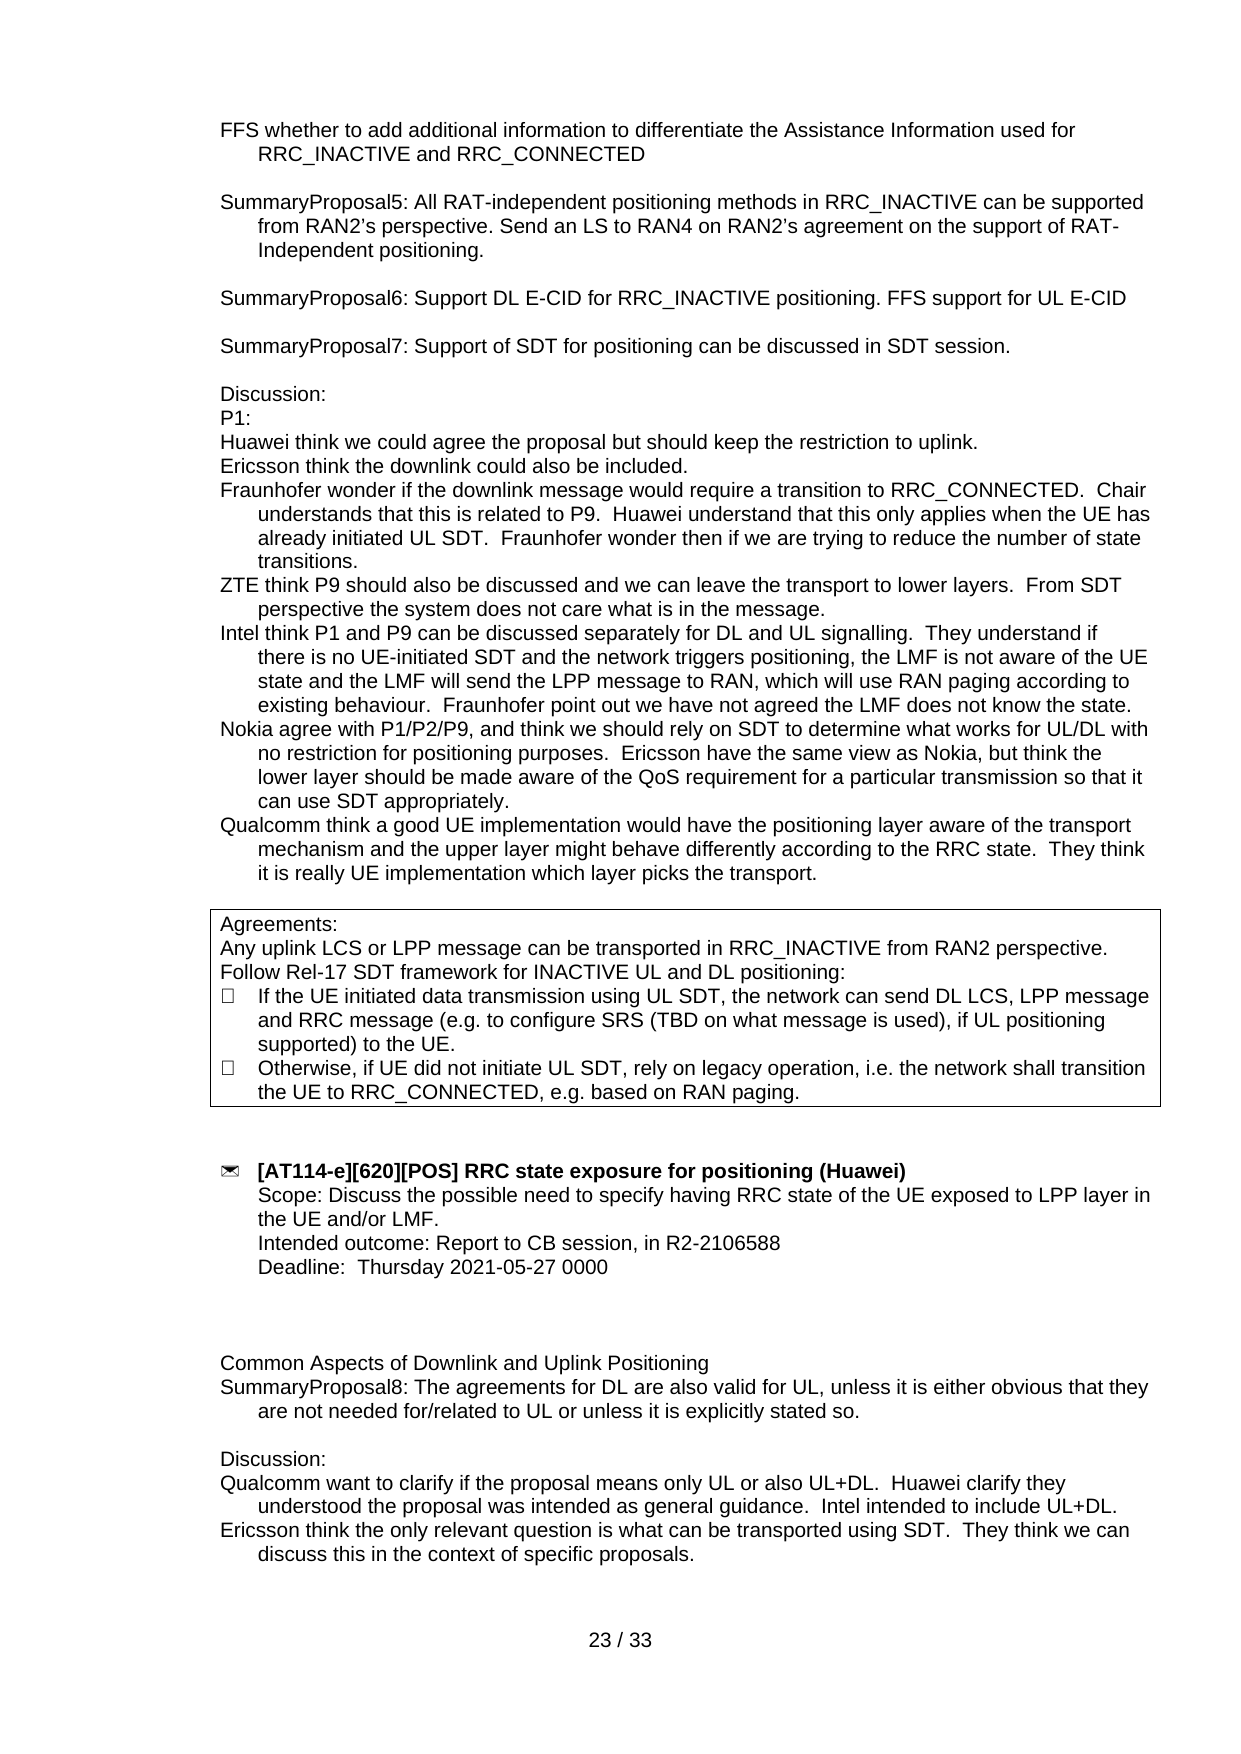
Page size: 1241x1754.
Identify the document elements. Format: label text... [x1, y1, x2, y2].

text Ericsson think the downlink could also be included. [220, 453, 1152, 477]
text Common Aspects of Downlink and Uplink Positioning [220, 1351, 1152, 1374]
text  If the UE initiated data transmission using UL SDT, the network can send DL LCS, LPP message and RRC message (e.g. to configure SRS (TBD on what message is used), if UL positioning supported) to the UE. [211, 981, 1160, 1052]
text Ericsson think the only relevant question is what can be transported using SDT. They think we can discuss this in the context of specific proposals. [220, 1518, 1152, 1566]
text Qualcomm want to clarify if the proposal means only UL or also UL+DL. Huawei clarify they understood the proposal was intended as general guidance. Intel intended to include UL+DL. [220, 1470, 1152, 1518]
text Fraunhofer wonder if the downlink message would require a transition to RRC_CONNECTED. Chair understands that this is related to P9. Huawei understand that this only applies when the UE has already initiated UL SDT. Fraunhofer wonder then if we are trying to reduce the number of state transitions. [220, 477, 1152, 573]
text Deadline: Thursday 2021-05-27 0000 [220, 1255, 1152, 1279]
text Discussion: [220, 382, 1152, 406]
text [AT114-e][620][POS] RRC state exposure for positioning (Huawei) [220, 1159, 1152, 1183]
text SummaryProposal5: All RAT-independent positioning methods in RRC_INACTIVE can be supported from RAN2’s perspective. Send an LS to RAN4 on RAN2’s agreement on the support of RAT-Independent positioning. [220, 190, 1152, 262]
text Intended outcome: Report to CB session, in R2-2106588 [220, 1231, 1152, 1255]
text Intel think P1 and P9 can be discussed separately for DL and UL signalling. They understand if there is no UE-initiated SDT and the network triggers positioning, the LMF is not aware of the UE state and the LMF will send the LPP message to RAN, which will use RAN paging according to existing behaviour. Fraunhofer point out we have not agreed the LMF does not know the state. [220, 621, 1152, 717]
text Any uplink LCS or LPP message can be transported in RRC_INACTIVE from RAN2 perspective. [211, 933, 1160, 957]
text Nokia agree with P1/P2/P9, and think we should rely on SDT to determine what works for UL/DL with no restriction for positioning purposes. Ericsson have the same view as Nokia, but think the lower layer should be made aware of the QoS requirement for a particular transmission so that it can use SDT appropriately. [220, 717, 1152, 813]
text FFS whether to add additional information to differentiate the Assistance Information used for RRC_INACTIVE and RRC_CONNECTED [220, 118, 1152, 166]
text Scope: Discuss the possible need to specify having RRC state of the UE exposed to LPP layer in the UE and/or LMF. [220, 1183, 1152, 1231]
text Huawei think we could agree the proposal but should keep the restriction to uplink. [220, 429, 1152, 453]
text SummaryProposal8: The agreements for DL are also valid for UL, unless it is either obvious that they are not needed for/related to UL or unless it is explicitly stated so. [220, 1374, 1152, 1422]
text Agreements: [211, 910, 1160, 933]
text Follow Rel-17 SDT framework for INACTIVE UL and DL positioning: [211, 957, 1160, 981]
text Discussion: [220, 1446, 1152, 1470]
text SummaryProposal6: Support DL E-CID for RRC_INACTIVE positioning. FFS support for UL E-CID [220, 286, 1152, 310]
text  Otherwise, if UE did not initiate UL SDT, rely on legacy operation, i.e. the network shall transition the UE to RRC_CONNECTED, e.g. based on RAN paging. [211, 1052, 1160, 1106]
text SummaryProposal7: Support of SDT for positioning can be discussed in SDT session. [220, 334, 1152, 358]
text ZTE think P9 should also be discussed and we can leave the transport to lower layers. From SDT perspective the system does not care what is in the message. [220, 573, 1152, 621]
text P1: [220, 406, 1152, 429]
text Qualcomm think a good UE implementation would have the positioning layer aware of the transport mechanism and the upper layer might behave differently according to the RRC state. They think it is really UE implementation which layer picks the transport. [220, 813, 1152, 885]
